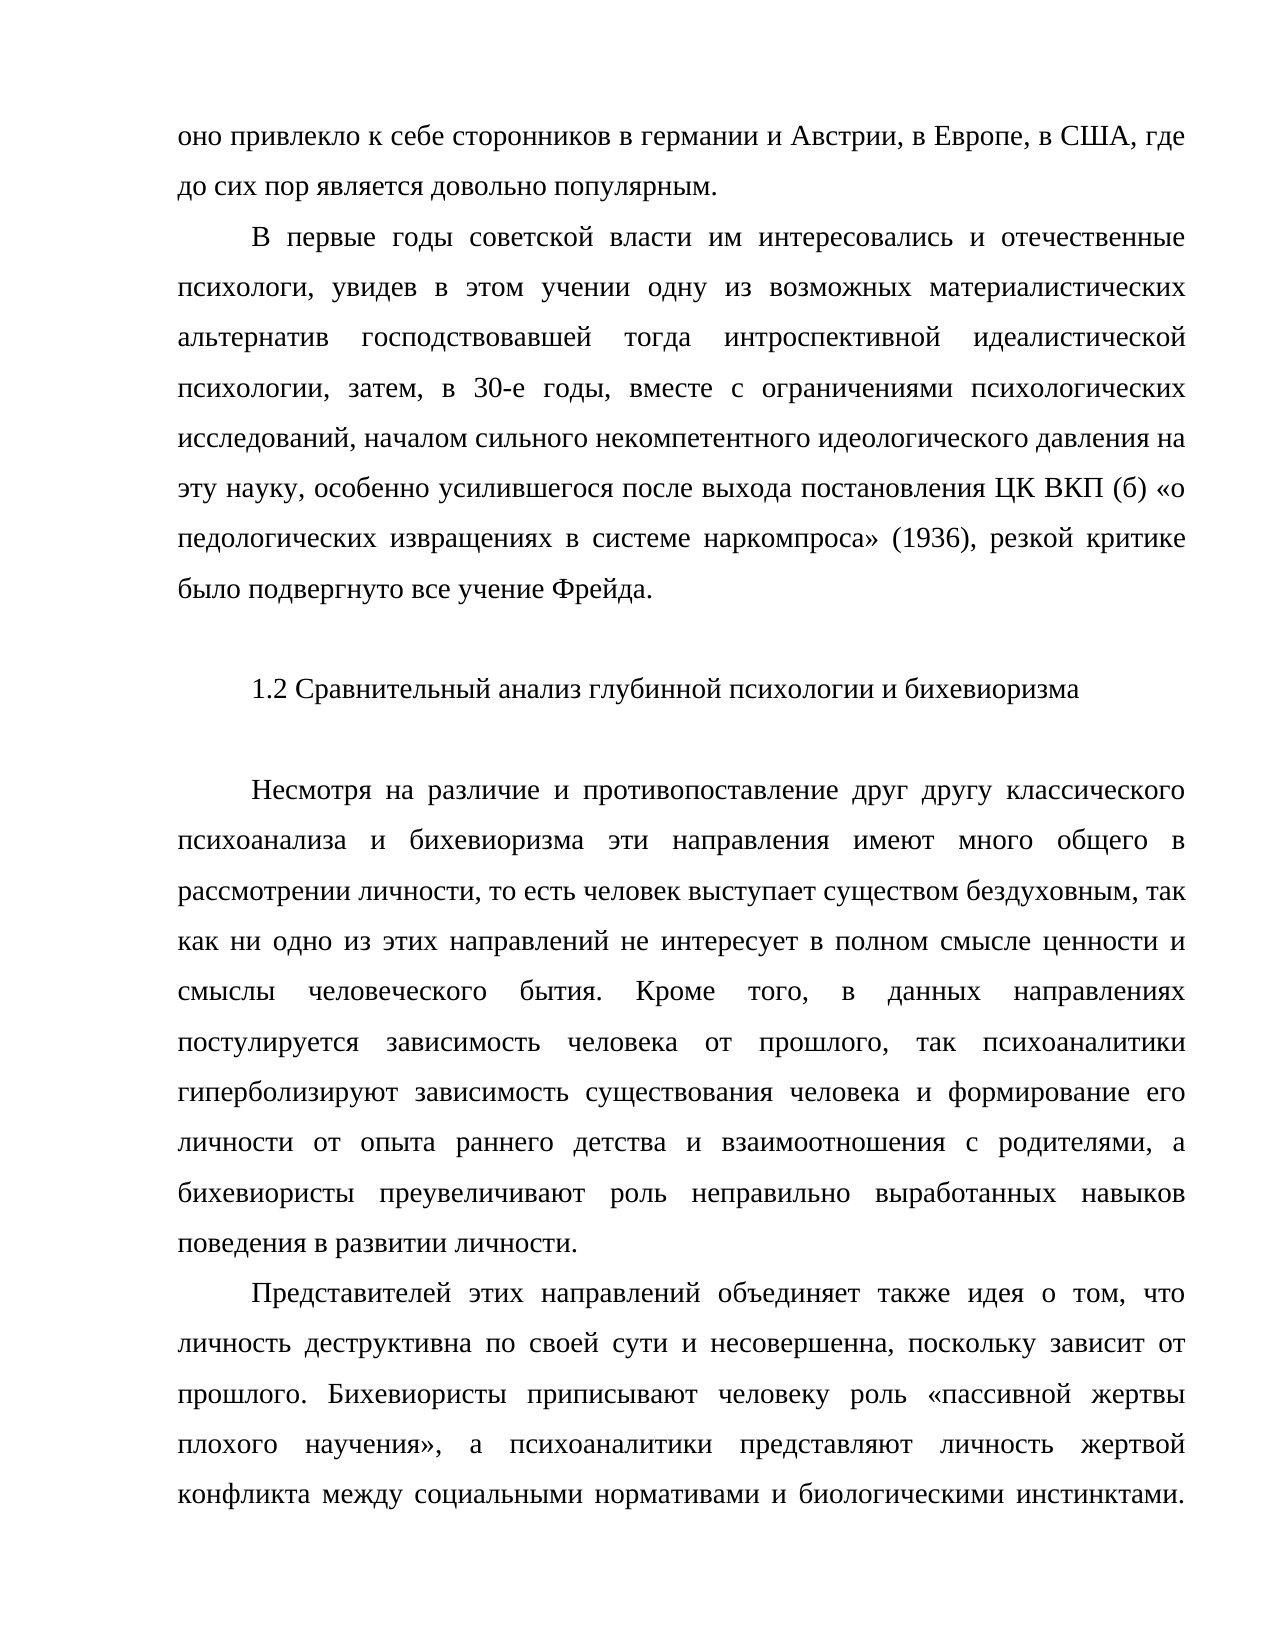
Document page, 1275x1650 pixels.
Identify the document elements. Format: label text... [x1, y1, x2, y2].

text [177, 1275, 1186, 1510]
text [177, 118, 1186, 202]
text В первые годы советской власти им интересовались и отечественные психологи, увидев в этом учении одну из возможных материалистических альтернатив господствовавшей тогда интроспективной идеалистической психологии, затем, в 30-е годы, вместе с ограничениями психологических исследований, началом сильного некомпетентного идеологического давления на эту науку, особенно усилившегося после выхода постановления ЦК ВКП (б) «о педологических извращениях в системе наркомпроса» (1936), резкой критике было подвергнуто все учение Фрейда. [177, 219, 1186, 604]
text 1.2 Сравнительный анализ глубинной психологии и бихевиоризма [177, 672, 1186, 705]
text Несмотря на различие и противопоставление друг другу классического психоанализа и бихевиоризма эти направления имеют много общего в рассмотрении личности, то есть человек выступает существом бездуховным, так как ни одно из этих направлений не интересует в полном смысле ценности и смыслы человеческого бытия. Кроме того, в данных направлениях постулируется зависимость человека от прошлого, так психоаналитики гиперболизируют зависимость существования человека и формирование его личности от опыта раннего детства и взаимоотношения с родителями, а бихевиористы преувеличивают роль неправильно выработанных навыков поведения в развитии личности. [177, 772, 1186, 1258]
